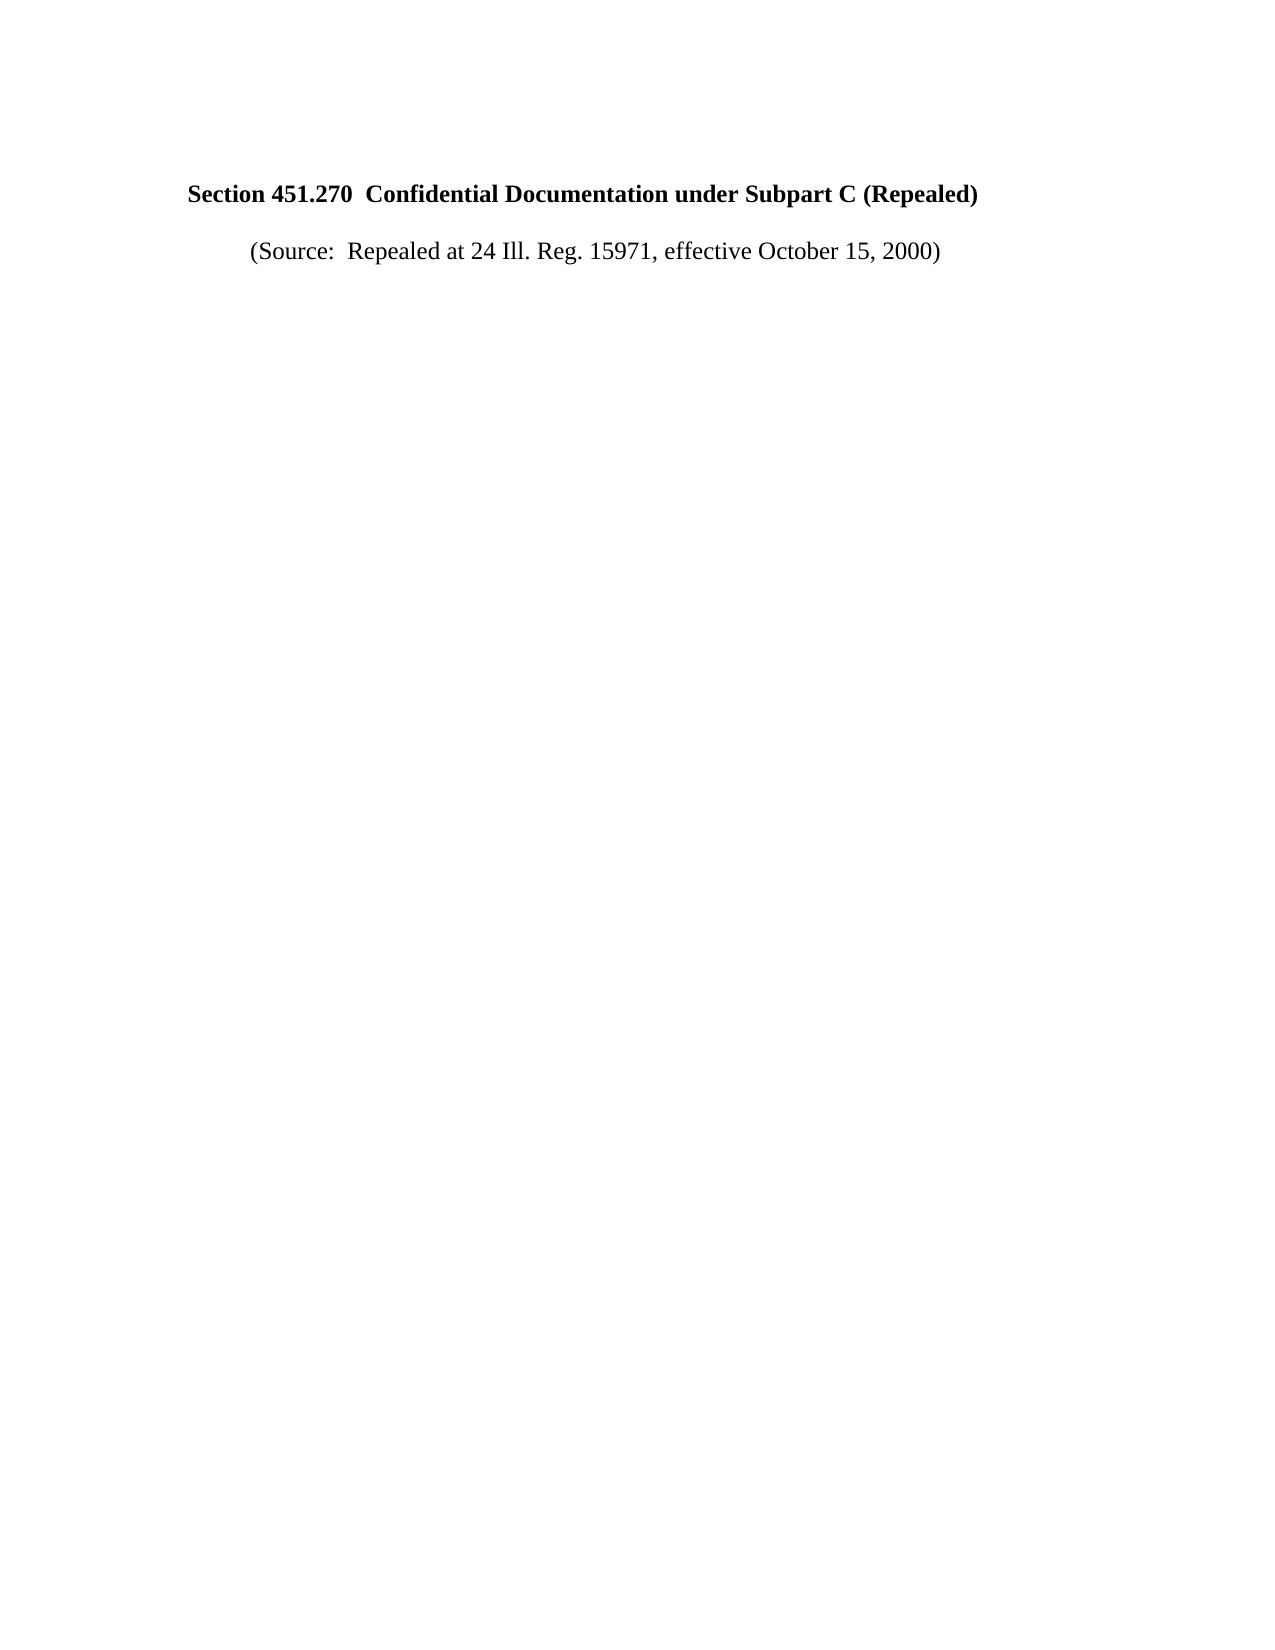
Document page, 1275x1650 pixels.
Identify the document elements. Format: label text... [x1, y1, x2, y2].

text Section 451.270 Confidential Documentation under Subpart C (Repealed) [187, 179, 1087, 207]
text (Source: Repealed at 24 Ill. Reg. 15971, effective October 15, 2000) [250, 236, 1087, 265]
